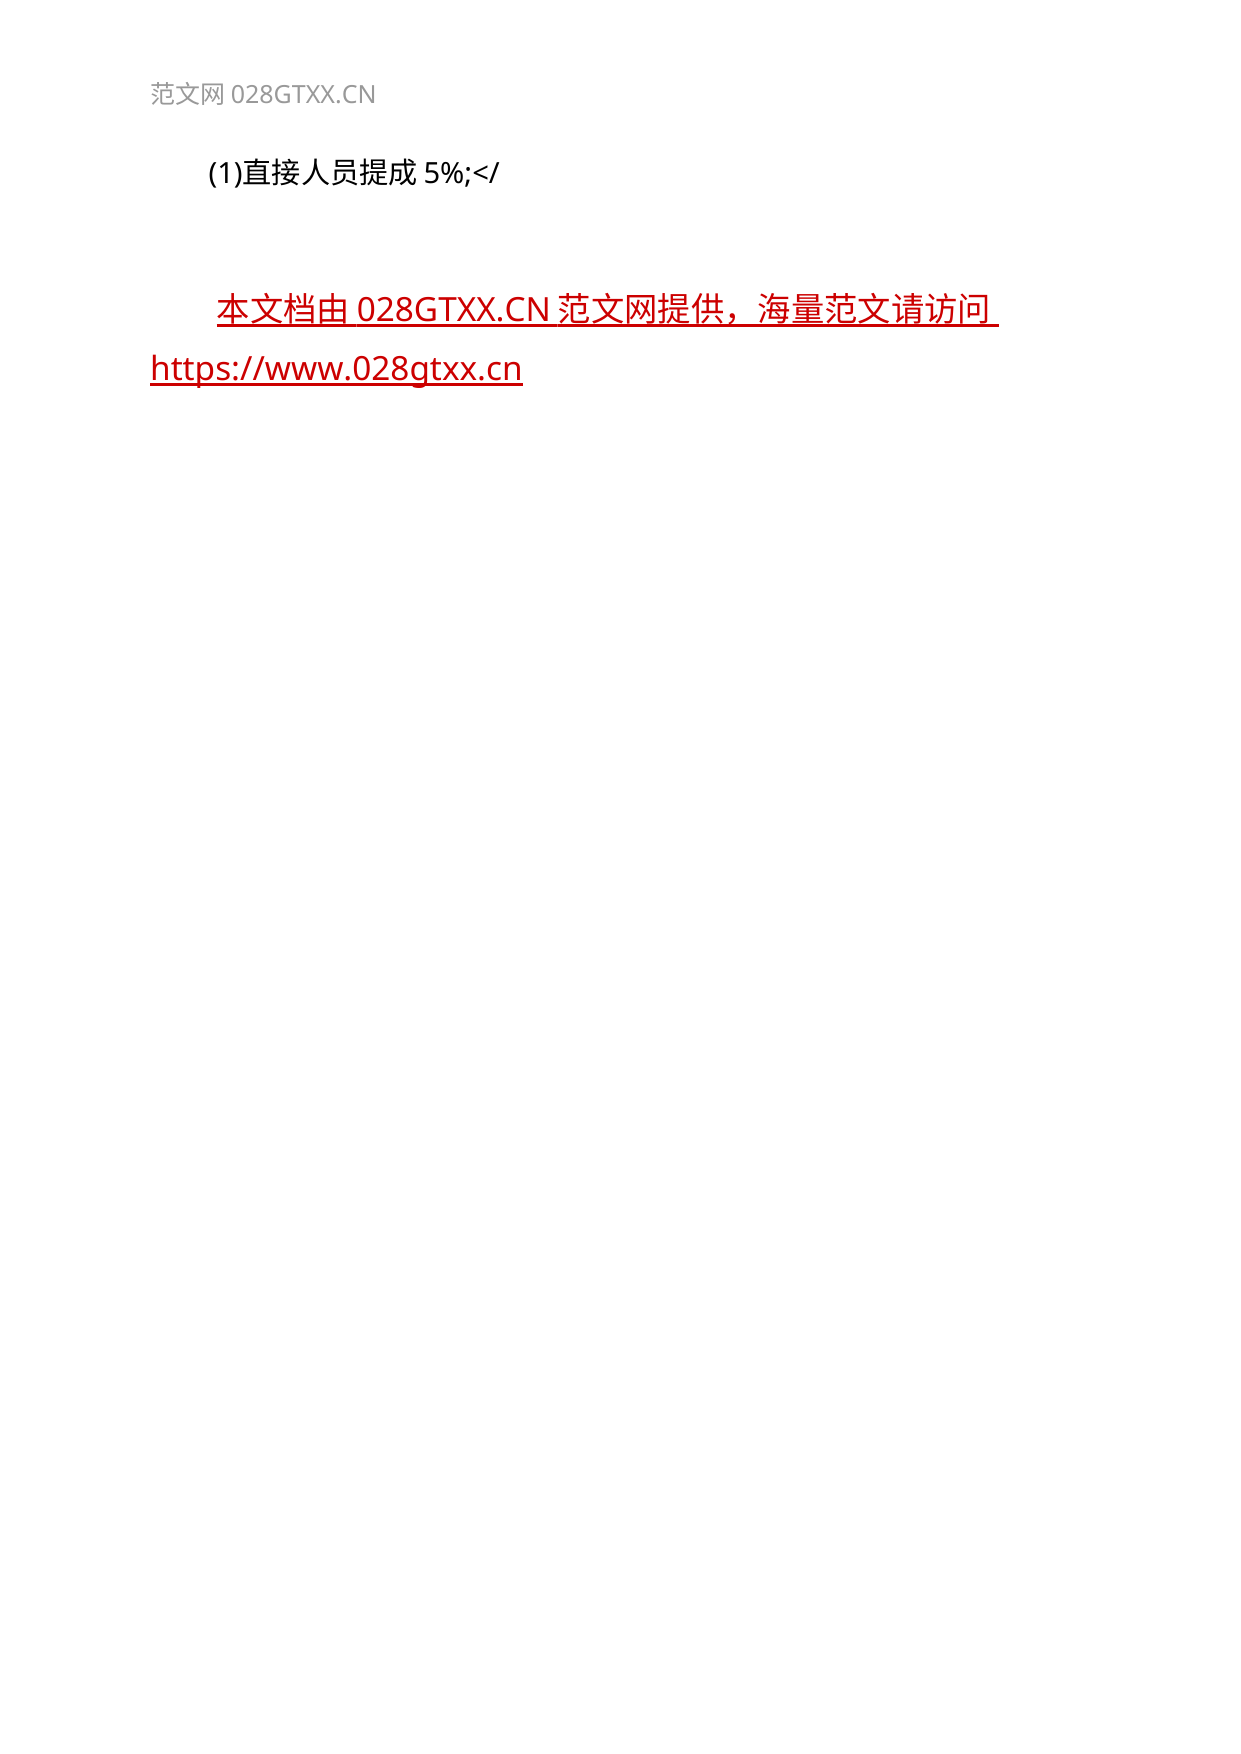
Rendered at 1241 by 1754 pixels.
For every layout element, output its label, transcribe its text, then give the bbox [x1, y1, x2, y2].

text (1)直接人员提成5%;</ [150, 150, 1090, 192]
text 本文档由028GTXX.CN范文网提供，海量范文请访问 https://www.028gtxx.cn [150, 283, 1090, 391]
